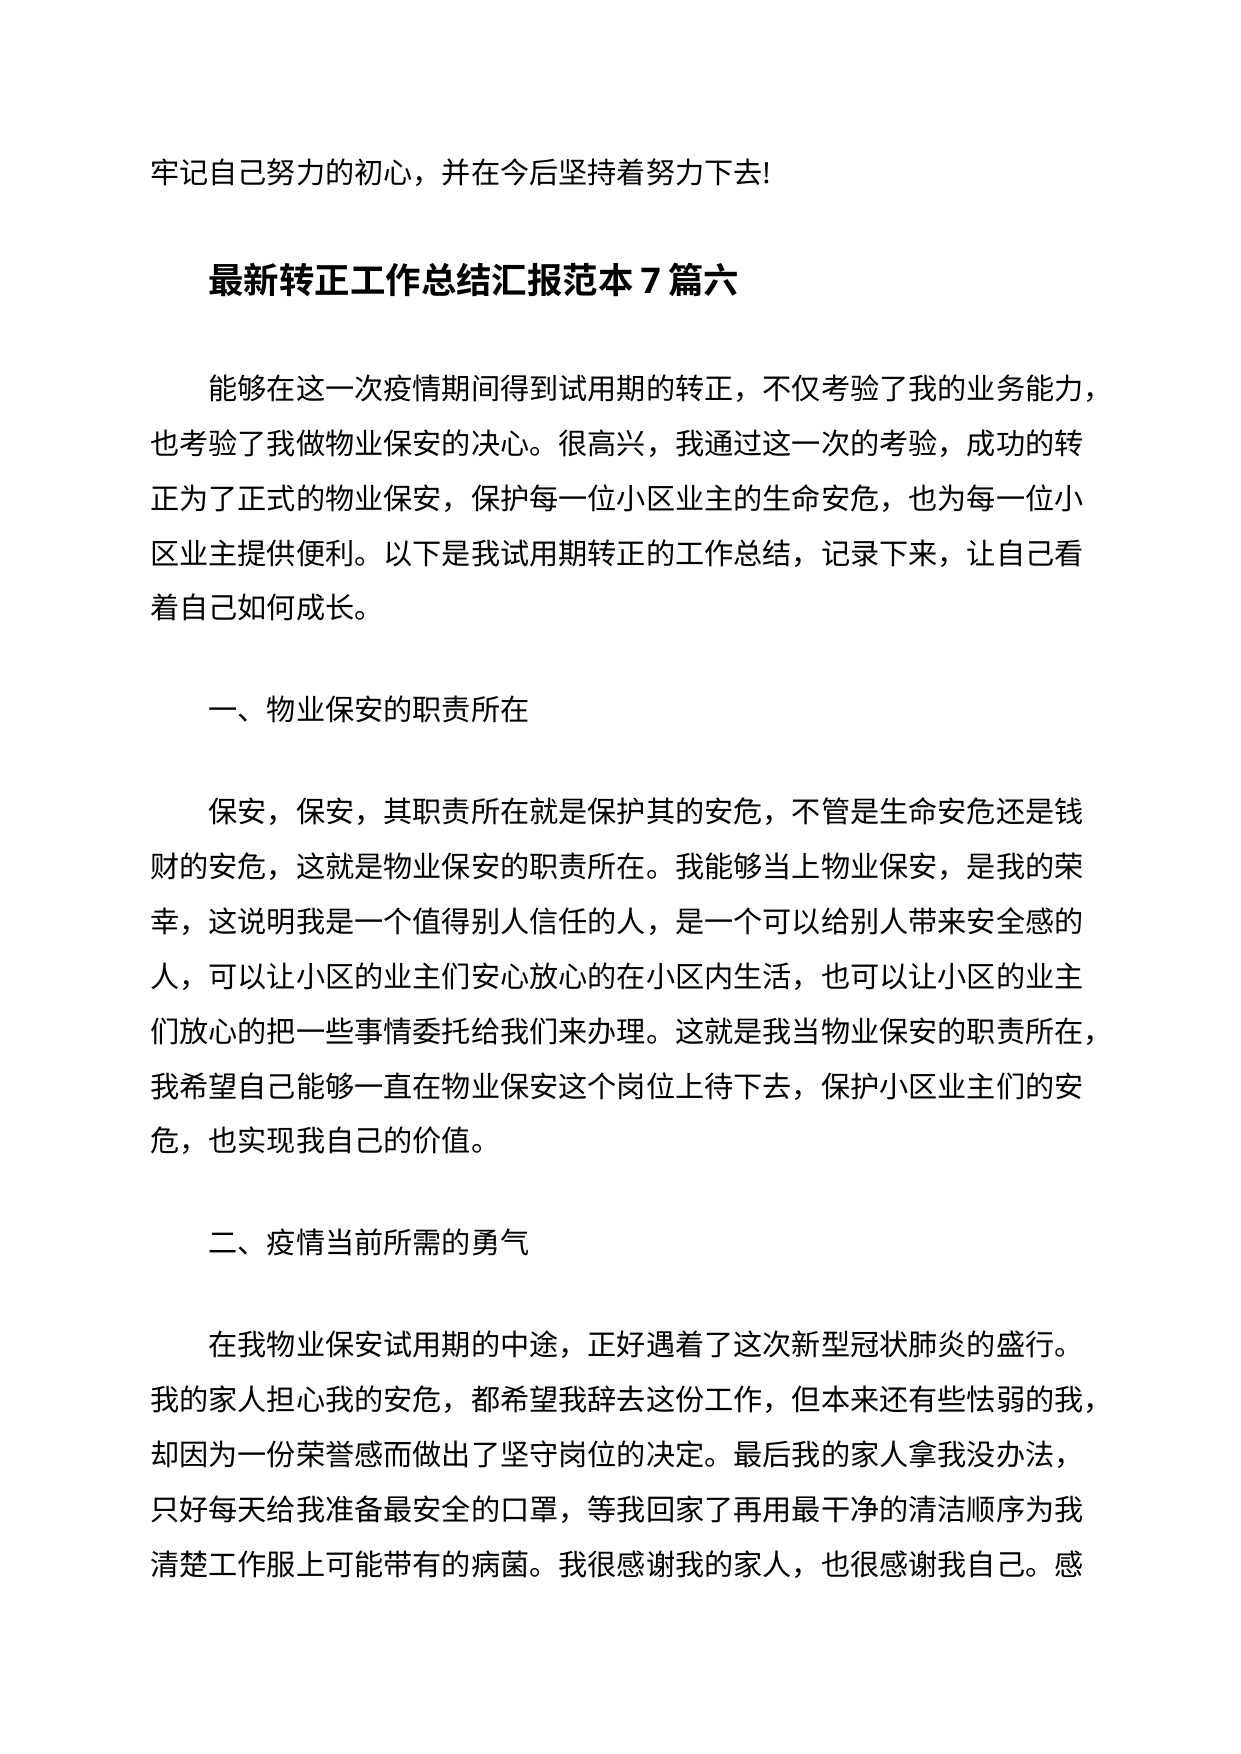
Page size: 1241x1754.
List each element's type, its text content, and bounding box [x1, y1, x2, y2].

text 二、疫情当前所需的勇气 [150, 1220, 1090, 1262]
text 一、物业保安的职责所在 [150, 687, 1090, 729]
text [150, 150, 1090, 192]
text 最新转正工作总结汇报范本7篇六 [150, 252, 1090, 303]
text 能够在这一次疫情期间得到试用期的转正，不仅考验了我的业务能力，也考验了我做物业保安的决心。很高兴，我通过这一次的考验，成功的转正为了正式的物业保安，保护每一位小区业主的生命安危，也为每一位小区业主提供便利。以下是我试用期转正的工作总结，记录下来，让自己看着自己如何成长。 [150, 366, 1090, 627]
text 保安，保安，其职责所在就是保护其的安危，不管是生命安危还是钱财的安危，这就是物业保安的职责所在。我能够当上物业保安，是我的荣幸，这说明我是一个值得别人信任的人，是一个可以给别人带来安全感的人，可以让小区的业主们安心放心的在小区内生活，也可以让小区的业主们放心的把一些事情委托给我们来办理。这就是我当物业保安的职责所在，我希望自己能够一直在物业保安这个岗位上待下去，保护小区业主们的安危，也实现我自己的价值。 [150, 789, 1090, 1160]
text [150, 1322, 1090, 1583]
